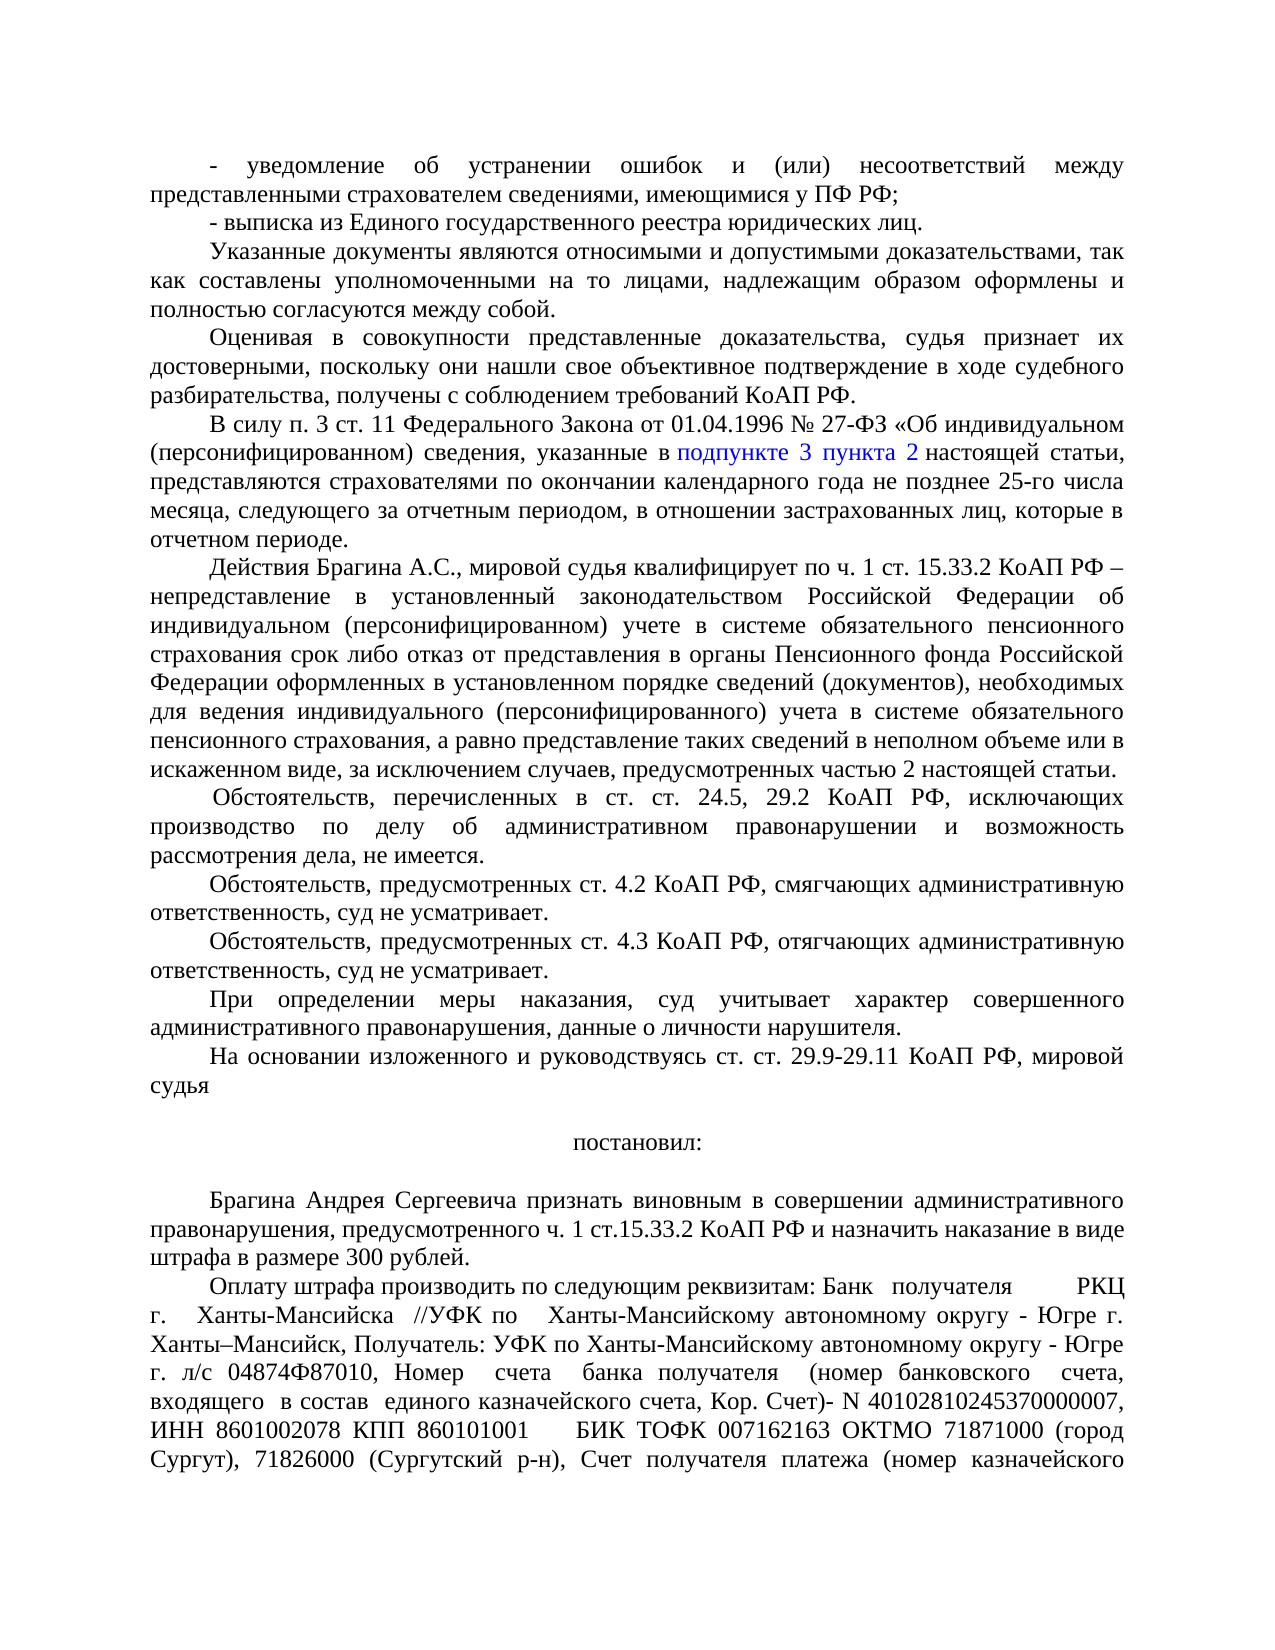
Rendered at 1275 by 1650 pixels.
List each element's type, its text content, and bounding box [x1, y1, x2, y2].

text При определении меры наказания, суд учитывает характер совершенного административного правонарушения, данные о личности нарушителя. [150, 984, 1125, 1041]
text - уведомление об устранении ошибок и (или) несоответствий между представленными страхователем сведениями, имеющимися у ПФ РФ; [150, 150, 1125, 207]
text постановил: [150, 1127, 1125, 1156]
text Оценивая в совокупности представленные доказательства, судья признает их достоверными, поскольку они нашли свое объективное подтверждение в ходе судебного разбирательства, получены с соблюдением требований КоАП РФ. [150, 322, 1125, 409]
text Обстоятельств, предусмотренных ст. 4.2 КоАП РФ, смягчающих административную ответственность, суд не усматривает. [150, 869, 1125, 926]
text Брагина Андрея Сергеевича признать виновным в совершении административного правонарушения, предусмотренного ч. 1 ст.15.33.2 КоАП РФ и назначить наказание в виде штрафа в размере 300 рублей. [150, 1185, 1125, 1271]
text Обстоятельств, предусмотренных ст. 4.3 КоАП РФ, отягчающих административную ответственность, суд не усматривает. [150, 926, 1125, 984]
text В силу п. 3 ст. 11 Федерального Закона от 01.04.1996 № 27-ФЗ «Об индивидуальном (персонифицированном) сведения, указанные в подпункте 3 пункта 2 настоящей статьи, представляются страхователями по окончании календарного года не позднее 25-го числа месяца, следующего за отчетным периодом, в отношении застрахованных лиц, которые в отчетном периоде. [150, 409, 1125, 552]
text На основании изложенного и руководствуясь ст. ст. 29.9-29.11 КоАП РФ, мировой судья [150, 1041, 1125, 1099]
text - выписка из Единого государственного реестра юридических лиц. [150, 207, 1125, 236]
text Указанные документы являются относимыми и допустимыми доказательствами, так как составлены уполномоченными на то лицами, надлежащим образом оформлены и полностью согласуются между собой. [150, 236, 1125, 322]
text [150, 1271, 1125, 1472]
text Действия Брагина А.С., мировой судья квалифицирует по ч. 1 ст. 15.33.2 КоАП РФ – непредставление в установленный законодательством Российской Федерации об индивидуальном (персонифицированном) учете в системе обязательного пенсионного страхования срок либо отказ от представления в органы Пенсионного фонда Российской Федерации оформленных в установленном порядке сведений (документов), необходимых для ведения индивидуального (персонифицированного) учета в системе обязательного пенсионного страхования, а равно представление таких сведений в неполном объеме или в искаженном виде, за исключением случаев, предусмотренных частью 2 настоящей статьи. [150, 552, 1125, 782]
text Обстоятельств, перечисленных в ст. ст. 24.5, 29.2 КоАП РФ, исключающих производство по делу об административном правонарушении и возможность рассмотрения дела, не имеется. [150, 782, 1125, 869]
